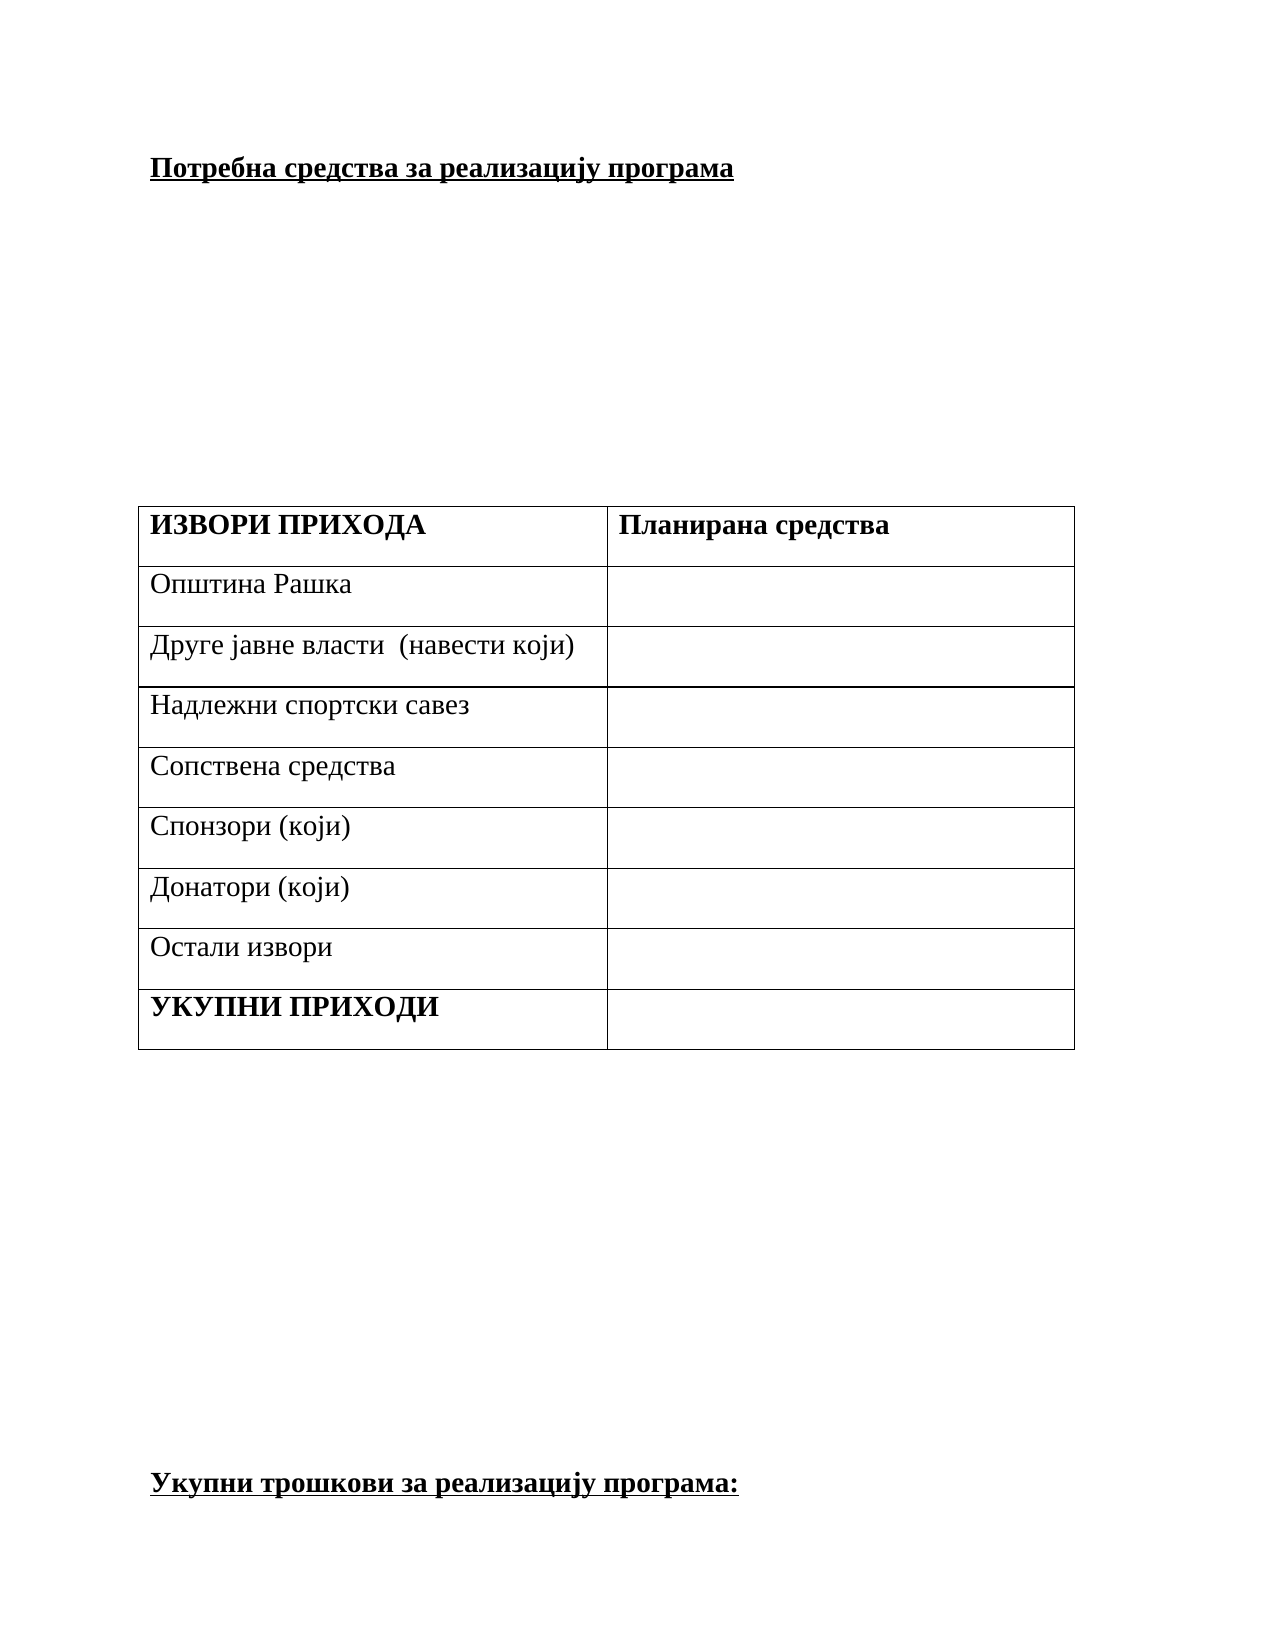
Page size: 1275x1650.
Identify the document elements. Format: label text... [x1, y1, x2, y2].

table_cell [608, 567, 1074, 626]
table_cell Сопствена средства [139, 748, 607, 807]
table_cell [608, 688, 1074, 747]
table_cell Остали извори [139, 929, 607, 988]
text Укупни трошкови за реализацију програма: [150, 1466, 1125, 1499]
table_cell Надлежни спортски савез [139, 688, 607, 747]
table_cell Општина Рашка [139, 567, 607, 626]
text Потребна средства за реализацију програма [150, 150, 1125, 183]
table_cell [608, 929, 1074, 988]
table_cell УКУПНИ ПРИХОДИ [139, 990, 607, 1049]
table_header ИЗВОРИ ПРИХОДА [139, 507, 607, 566]
table_cell [608, 869, 1074, 928]
table_cell [608, 808, 1074, 868]
table_cell [608, 627, 1074, 686]
table_cell [608, 990, 1074, 1049]
table_cell Друге јавне власти (навести који) [139, 627, 607, 686]
table_header Планирана средства [608, 507, 1074, 566]
table_cell Спонзори (који) [139, 808, 607, 868]
table_cell Донатори (који) [139, 869, 607, 928]
table_cell [608, 748, 1074, 807]
